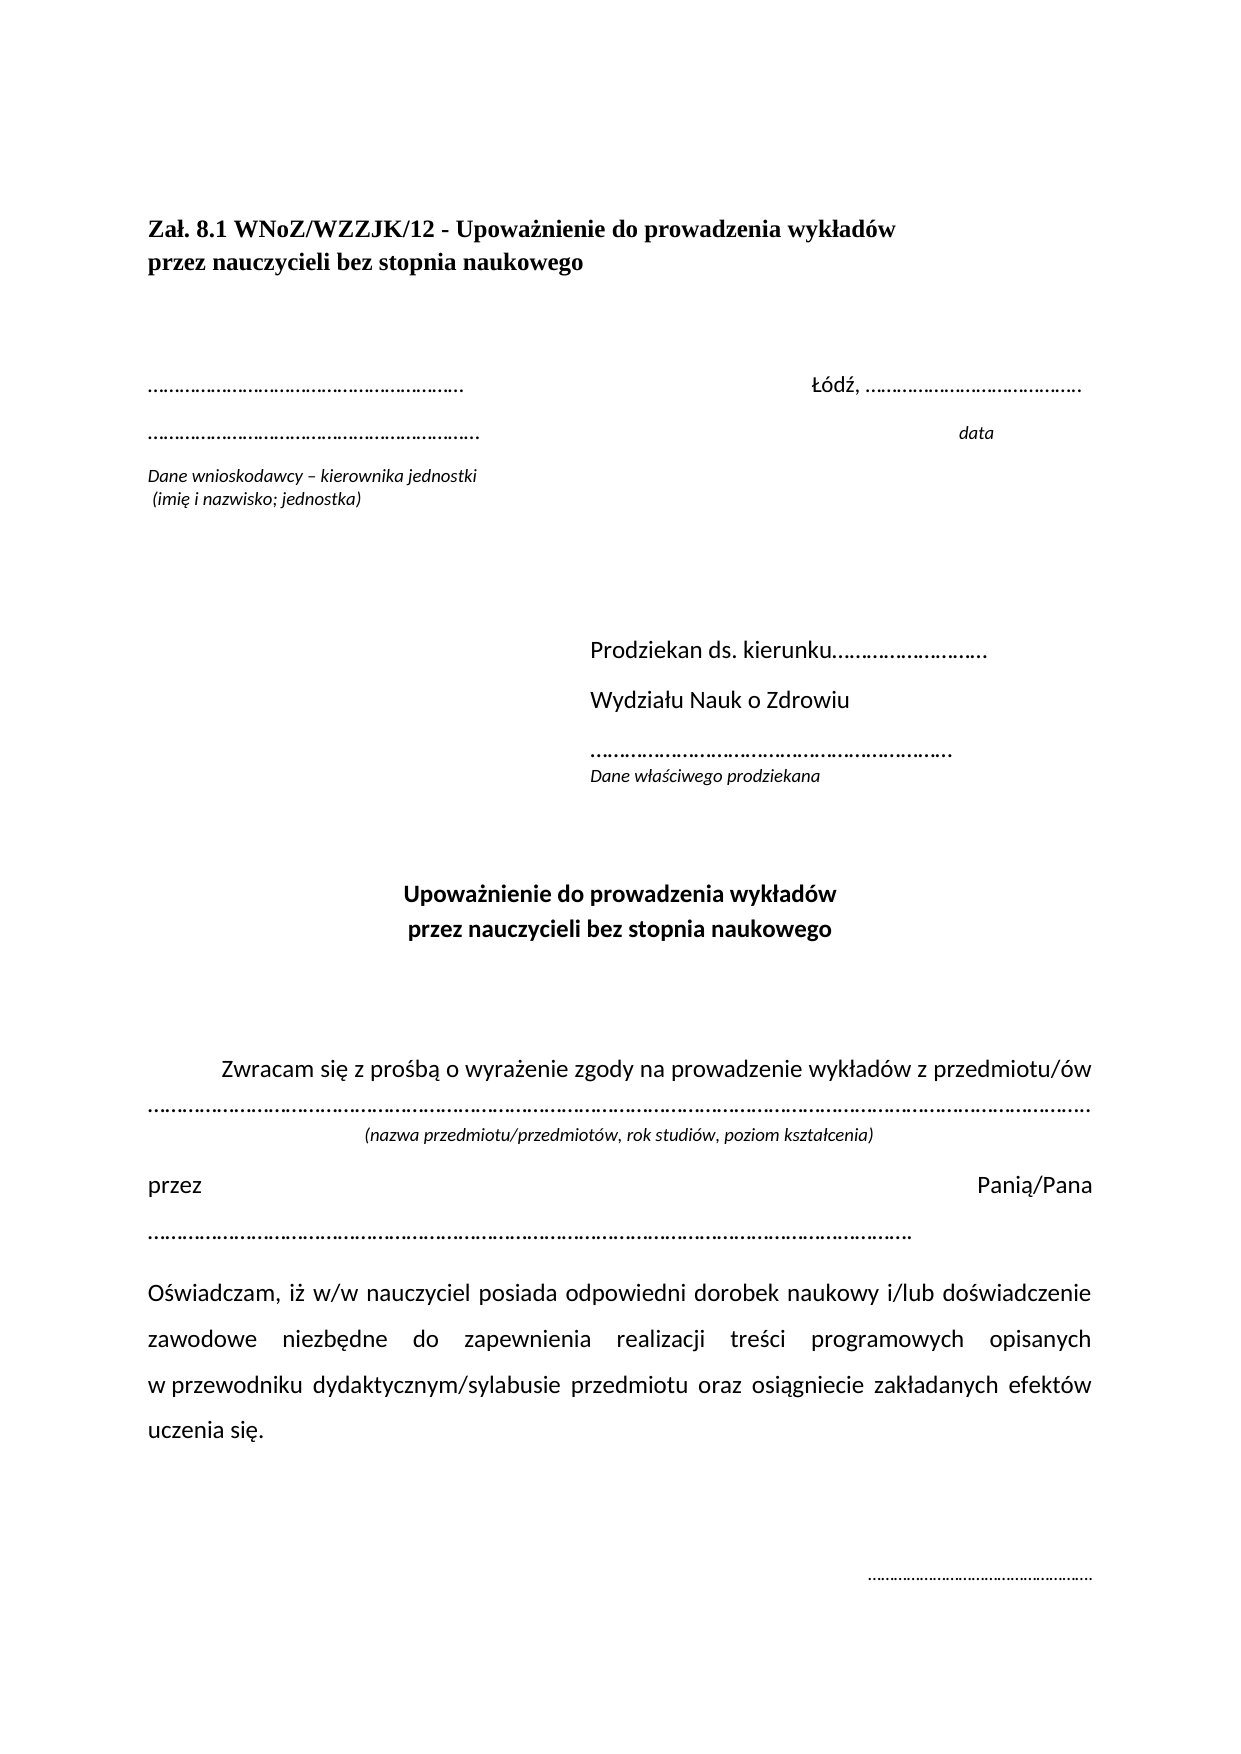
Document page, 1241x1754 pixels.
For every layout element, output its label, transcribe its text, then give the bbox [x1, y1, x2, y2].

text Dane właściwego prodziekana [590, 764, 1093, 787]
text Zwracam się z prośbą o wyrażenie zgody na prowadzenie wykładów z przedmiotu/ów ……………………………………………………………………………………………………………………………………………….. [148, 1053, 1093, 1119]
text ……………………………………………………… data [148, 417, 1093, 445]
text ……………………………………………. [148, 1562, 1093, 1585]
text Oświadczam, iż w/w nauczyciel posiada odpowiedni dorobek naukowy i/lub doświadczenie zawodowe niezbędne do zapewnienia realizacji treści programowych opisanych w przewodniku dydaktycznym/sylabusie przedmiotu oraz osiągniecie zakładanych efektów uczenia się. [148, 1277, 1093, 1445]
text (imię i nazwisko; jednostka) [148, 487, 1093, 510]
text przez Panią/Pana ……………………………………………………………………………………………………………………. [148, 1169, 1093, 1246]
text przez nauczycieli bez stopnia naukowego [148, 247, 1093, 276]
text przez nauczycieli bez stopnia naukowego [148, 913, 1093, 944]
text …………………………………………………… Łódź, ………………………………….. [148, 371, 1093, 398]
text Prodziekan ds. kierunku……………………… [590, 634, 1093, 665]
text (nazwa przedmiotu/przedmiotów, rok studiów, poziom kształcenia) [148, 1123, 1093, 1146]
text Dane wnioskodawcy – kierownika jednostki [148, 464, 1093, 487]
text Zał. 8.1 WNoZ/WZZJK/12 - Upoważnienie do prowadzenia wykładów [148, 214, 1093, 243]
text ……………………………………………………… [590, 733, 1093, 764]
text Upoważnienie do prowadzenia wykładów [148, 878, 1093, 909]
text Wydziału Nauk o Zdrowiu [590, 684, 1093, 714]
